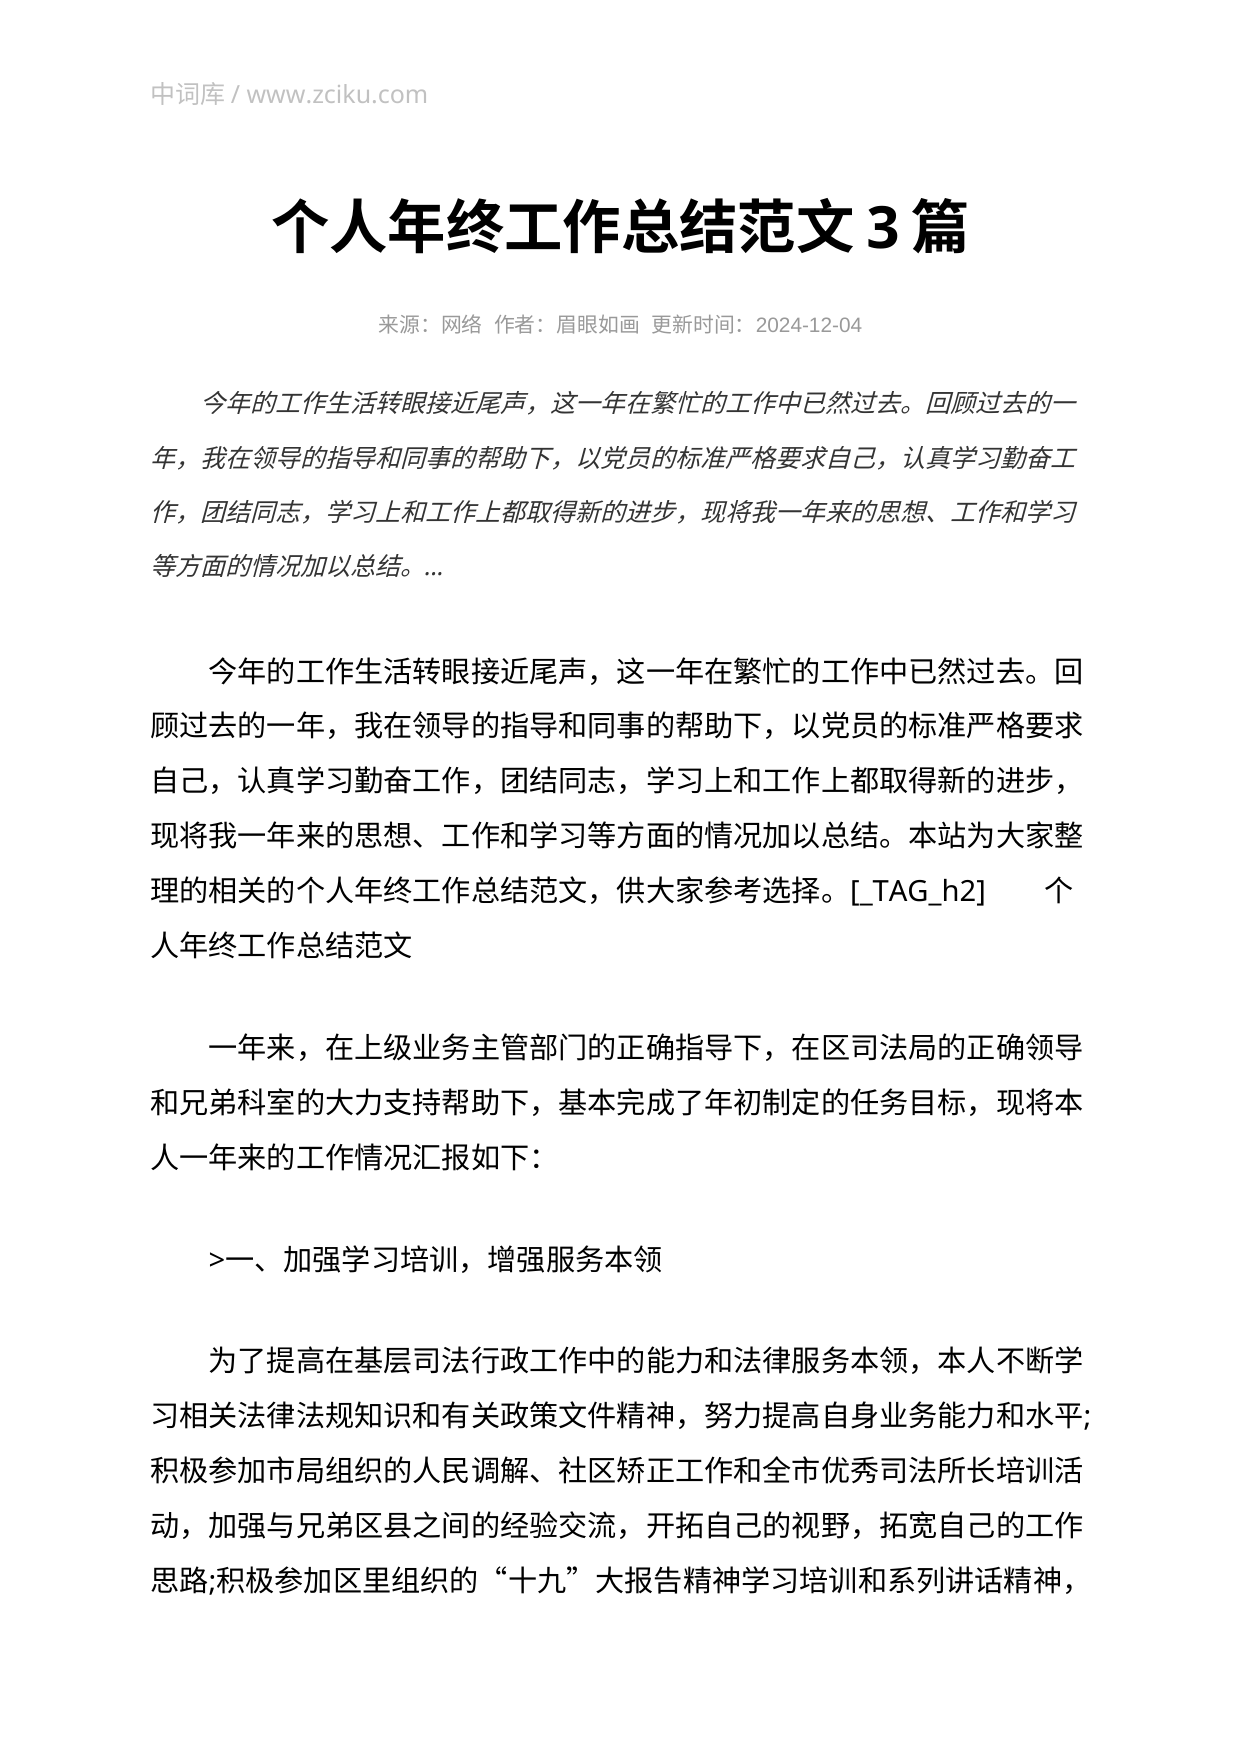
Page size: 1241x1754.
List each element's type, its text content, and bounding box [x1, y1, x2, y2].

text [150, 1338, 1090, 1600]
text 今年的工作生活转眼接近尾声，这一年在繁忙的工作中已然过去。回顾过去的一年，我在领导的指导和同事的帮助下，以党员的标准严格要求自己，认真学习勤奋工作，团结同志，学习上和工作上都取得新的进步，现将我一年来的思想、工作和学习等方面的情况加以总结。... [150, 384, 1090, 583]
text 一年来，在上级业务主管部门的正确指导下，在区司法局的正确领导和兄弟科室的大力支持帮助下，基本完成了年初制定的任务目标，现将本人一年来的工作情况汇报如下： [150, 1024, 1090, 1177]
text 今年的工作生活转眼接近尾声，这一年在繁忙的工作中已然过去。回顾过去的一年，我在领导的指导和同事的帮助下，以党员的标准严格要求自己，认真学习勤奋工作，团结同志，学习上和工作上都取得新的进步，现将我一年来的思想、工作和学习等方面的情况加以总结。本站为大家整理的相关的个人年终工作总结范文，供大家参考选择。[_TAG_h2] 个人年终工作总结范文 [150, 648, 1090, 965]
text >一、加强学习培训，增强服务本领 [150, 1236, 1090, 1278]
subtitle 个人年终工作总结范文3篇 [150, 181, 1090, 266]
text 来源：网络 作者：眉眼如画 更新时间：2024-12-04 [150, 313, 1090, 337]
